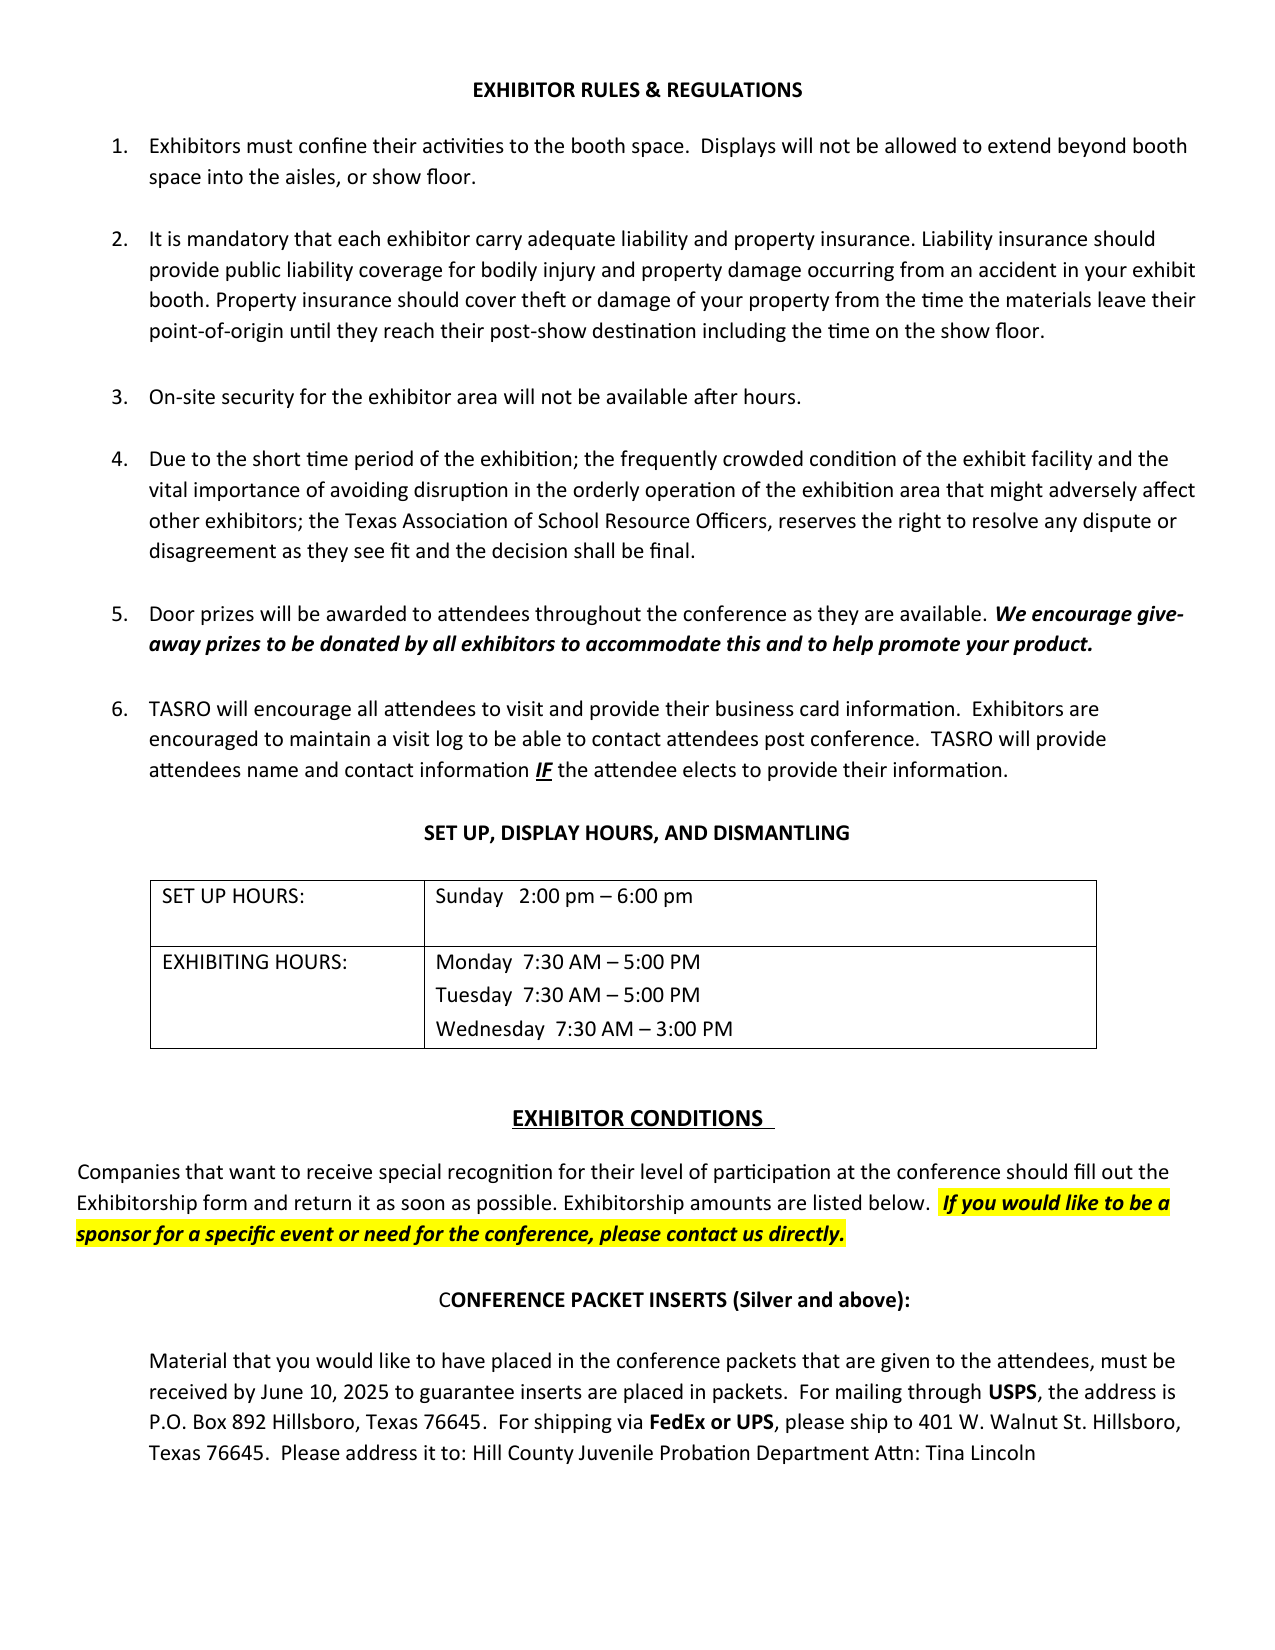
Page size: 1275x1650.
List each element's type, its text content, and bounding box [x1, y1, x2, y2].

list TASRO will encourage all attendees to visit and provide their business card information. Exhibitors are encouraged to maintain a visit log to be able to contact attendees post conference. TASRO will provide attendees name and contact information IF the attendee elects to provide their information. [111, 694, 1200, 783]
text CONFERENCE PACKET INSERTS (Silver and above): [148, 1286, 1200, 1314]
text SET UP, DISPLAY HOURS, AND DISMANTLING [74, 818, 1200, 846]
text Companies that want to receive special recognition for their level of participation at the conference should fill out the Exhibitorship form and return it as soon as possible. Exhibitorship amounts are listed below. If you would like to be a sponsor for a specific event or need for the conference, please contact us directly. [76, 1157, 1200, 1247]
text Material that you would like to have placed in the conference packets that are given to the attendees, must be received by June 10, 2025 to guarantee inserts are placed in packets. For mailing through USPS, the address is P.O. Box 892 Hillsboro, Texas 76645. For shipping via FedEx or UPS, please ship to 401 W. Walnut St. Hillsboro, Texas 76645. Please address it to: Hill County Juvenile Probation Department Attn: Tina Lincoln [148, 1346, 1200, 1466]
text EXHIBITOR CONDITIONS [75, 1102, 1200, 1132]
list Exhibitors must confine their activities to the booth space. Displays will not be allowed to extend beyond booth space into the aisles, or show floor. [111, 131, 1200, 190]
table_cell Monday 7:30 AM – 5:00 PM Tuesday 7:30 AM – 5:00 PM Wednesday 7:30 AM – 3:00 PM [425, 947, 1096, 1048]
table_header SET UP HOURS: [151, 881, 424, 946]
table_cell EXHIBITING HOURS: [151, 947, 424, 1048]
table_header Sunday 2:00 pm – 6:00 pm [425, 881, 1096, 946]
list On-site security for the exhibitor area will not be available after hours. [111, 382, 1200, 410]
list Door prizes will be awarded to attendees throughout the conference as they are available. We encourage give-away prizes to be donated by all exhibitors to accommodate this and to help promote your product. [111, 599, 1200, 658]
list It is mandatory that each exhibitor carry adequate liability and property insurance. Liability insurance should provide public liability coverage for bodily injury and property damage occurring from an accident in your exhibit booth. Property insurance should cover theft or damage of your property from the time the materials leave their point-of-origin until they reach their post-show destination including the time on the show floor. [111, 224, 1200, 344]
text EXHIBITOR RULES & REGULATIONS [75, 75, 1200, 103]
list Due to the short time period of the exhibition; the frequently crowded condition of the exhibit facility and the vital importance of avoiding disruption in the orderly operation of the exhibition area that might adversely affect other exhibitors; the Texas Association of School Resource Officers, reserves the right to resolve any dispute or disagreement as they see fit and the decision shall be final. [111, 444, 1200, 565]
